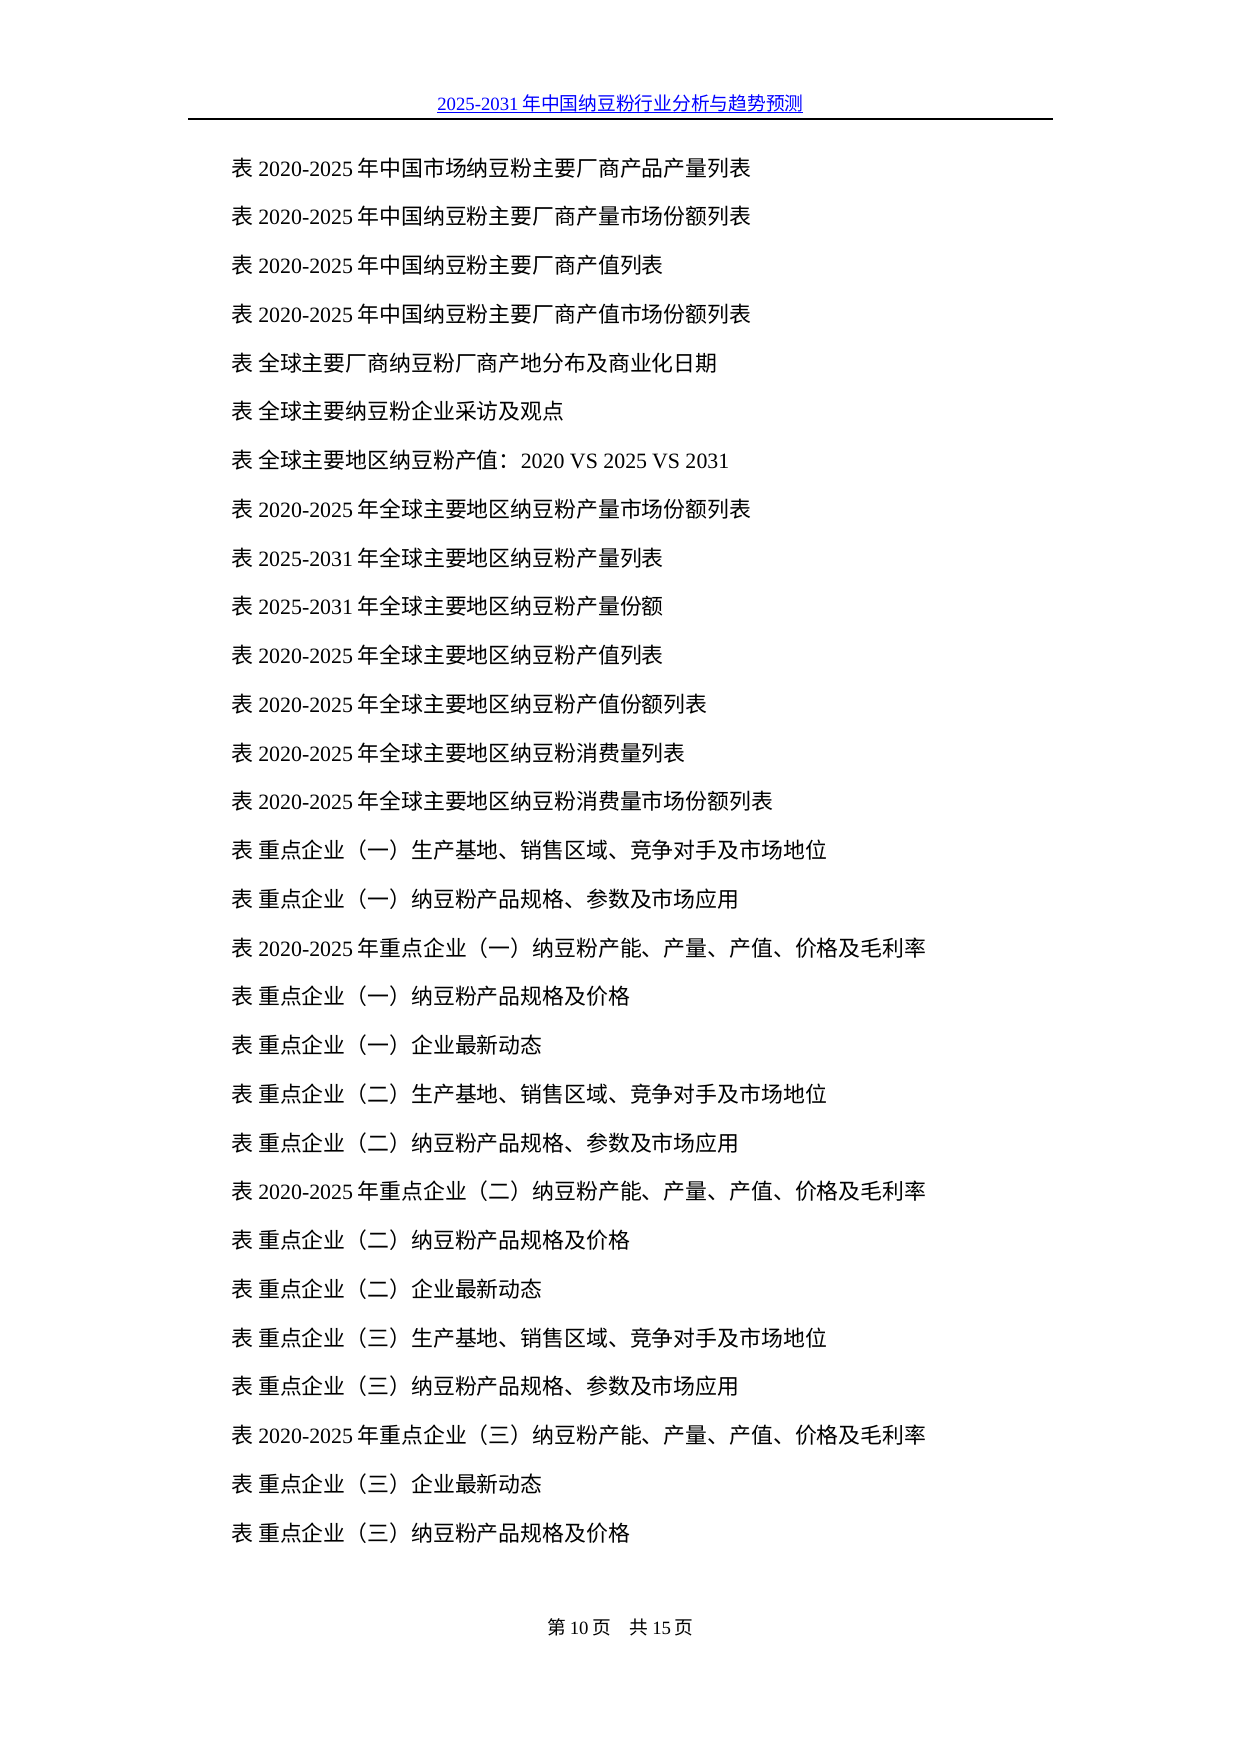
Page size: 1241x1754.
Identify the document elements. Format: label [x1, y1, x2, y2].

text [187, 150, 1053, 1548]
